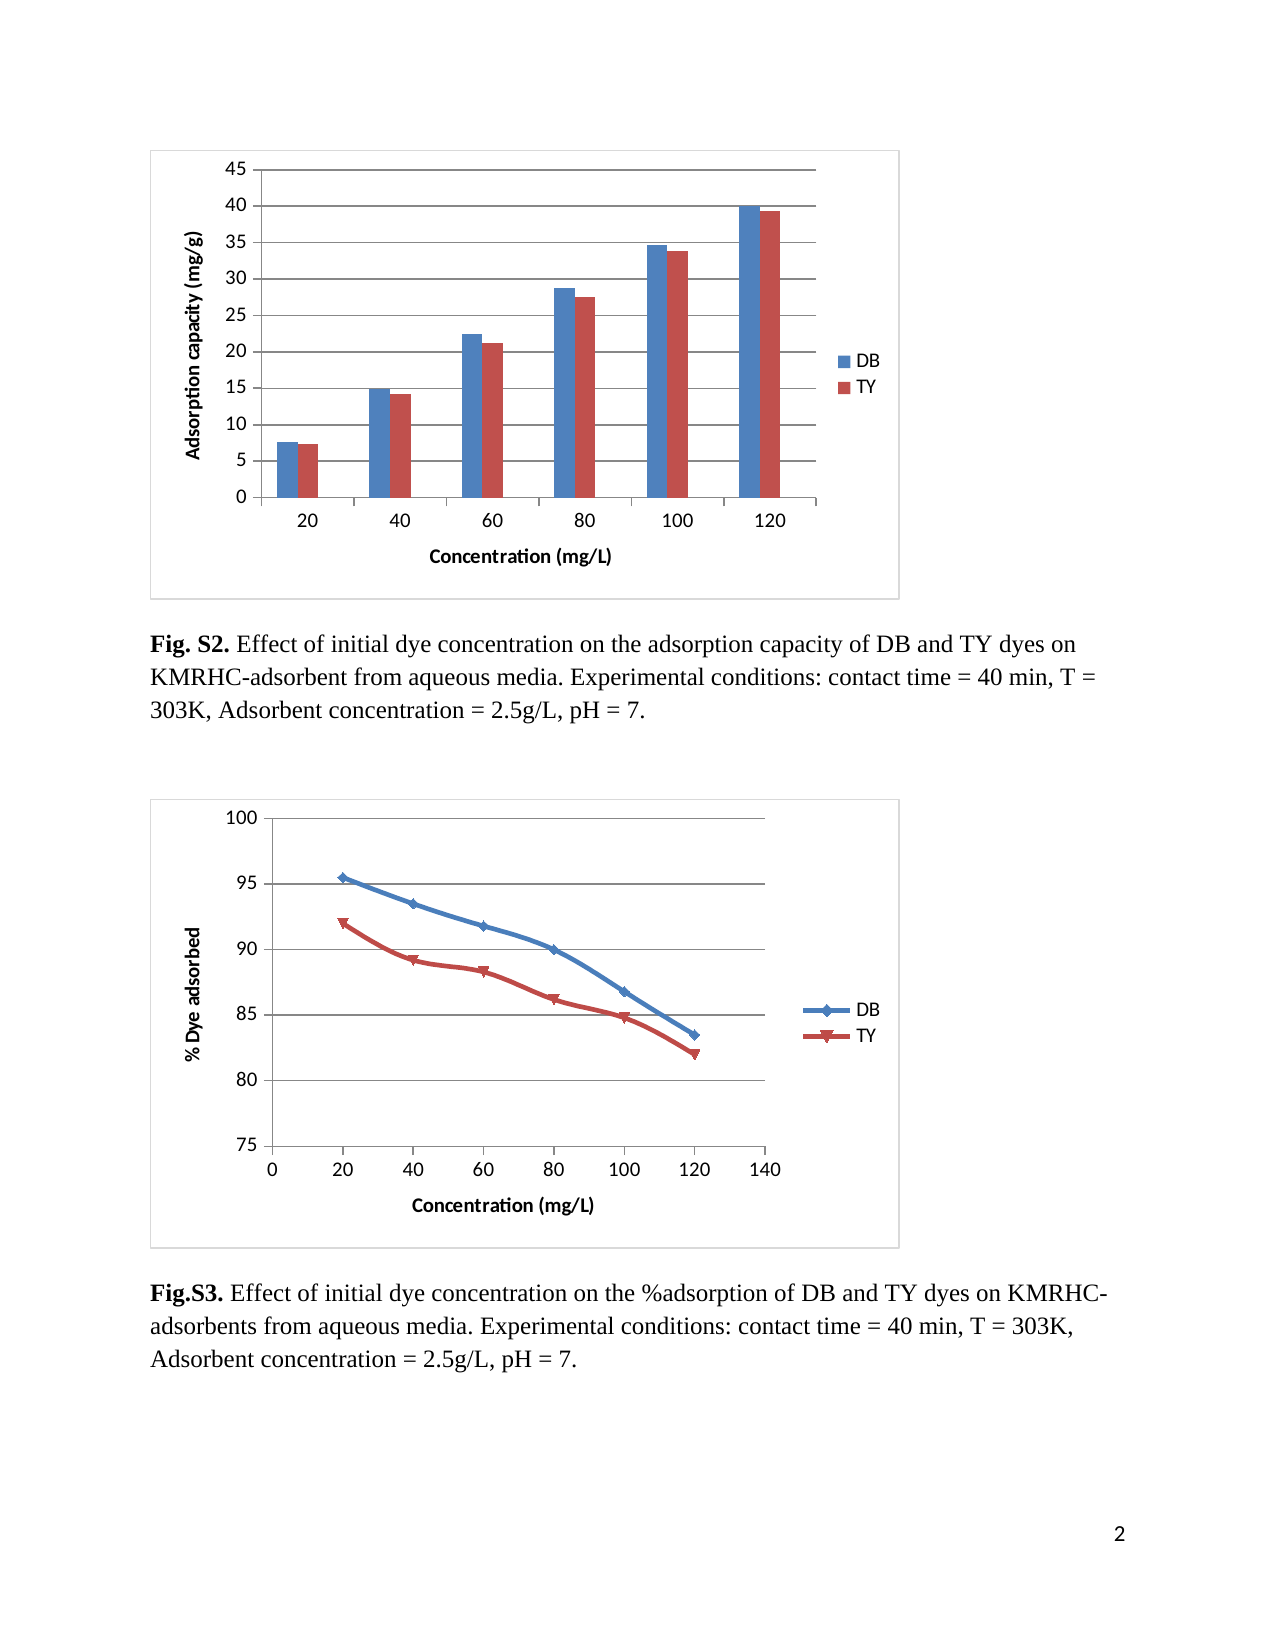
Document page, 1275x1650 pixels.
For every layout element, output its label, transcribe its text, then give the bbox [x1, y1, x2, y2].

text Fig.S3. Effect of initial dye concentration on the %adsorption of DB and TY dyes on KMRHC-adsorbents from aqueous media. Experimental conditions: contact time = 40 min, T = 303K, Adsorbent concentration = 2.5g/L, pH = 7. [150, 1278, 1125, 1373]
text Fig. S2. Effect of initial dye concentration on the adsorption capacity of DB and TY dyes on KMRHC-adsorbent from aqueous media. Experimental conditions: contact time = 40 min, T = 303K, Adsorbent concentration = 2.5g/L, pH = 7. [150, 629, 1125, 724]
